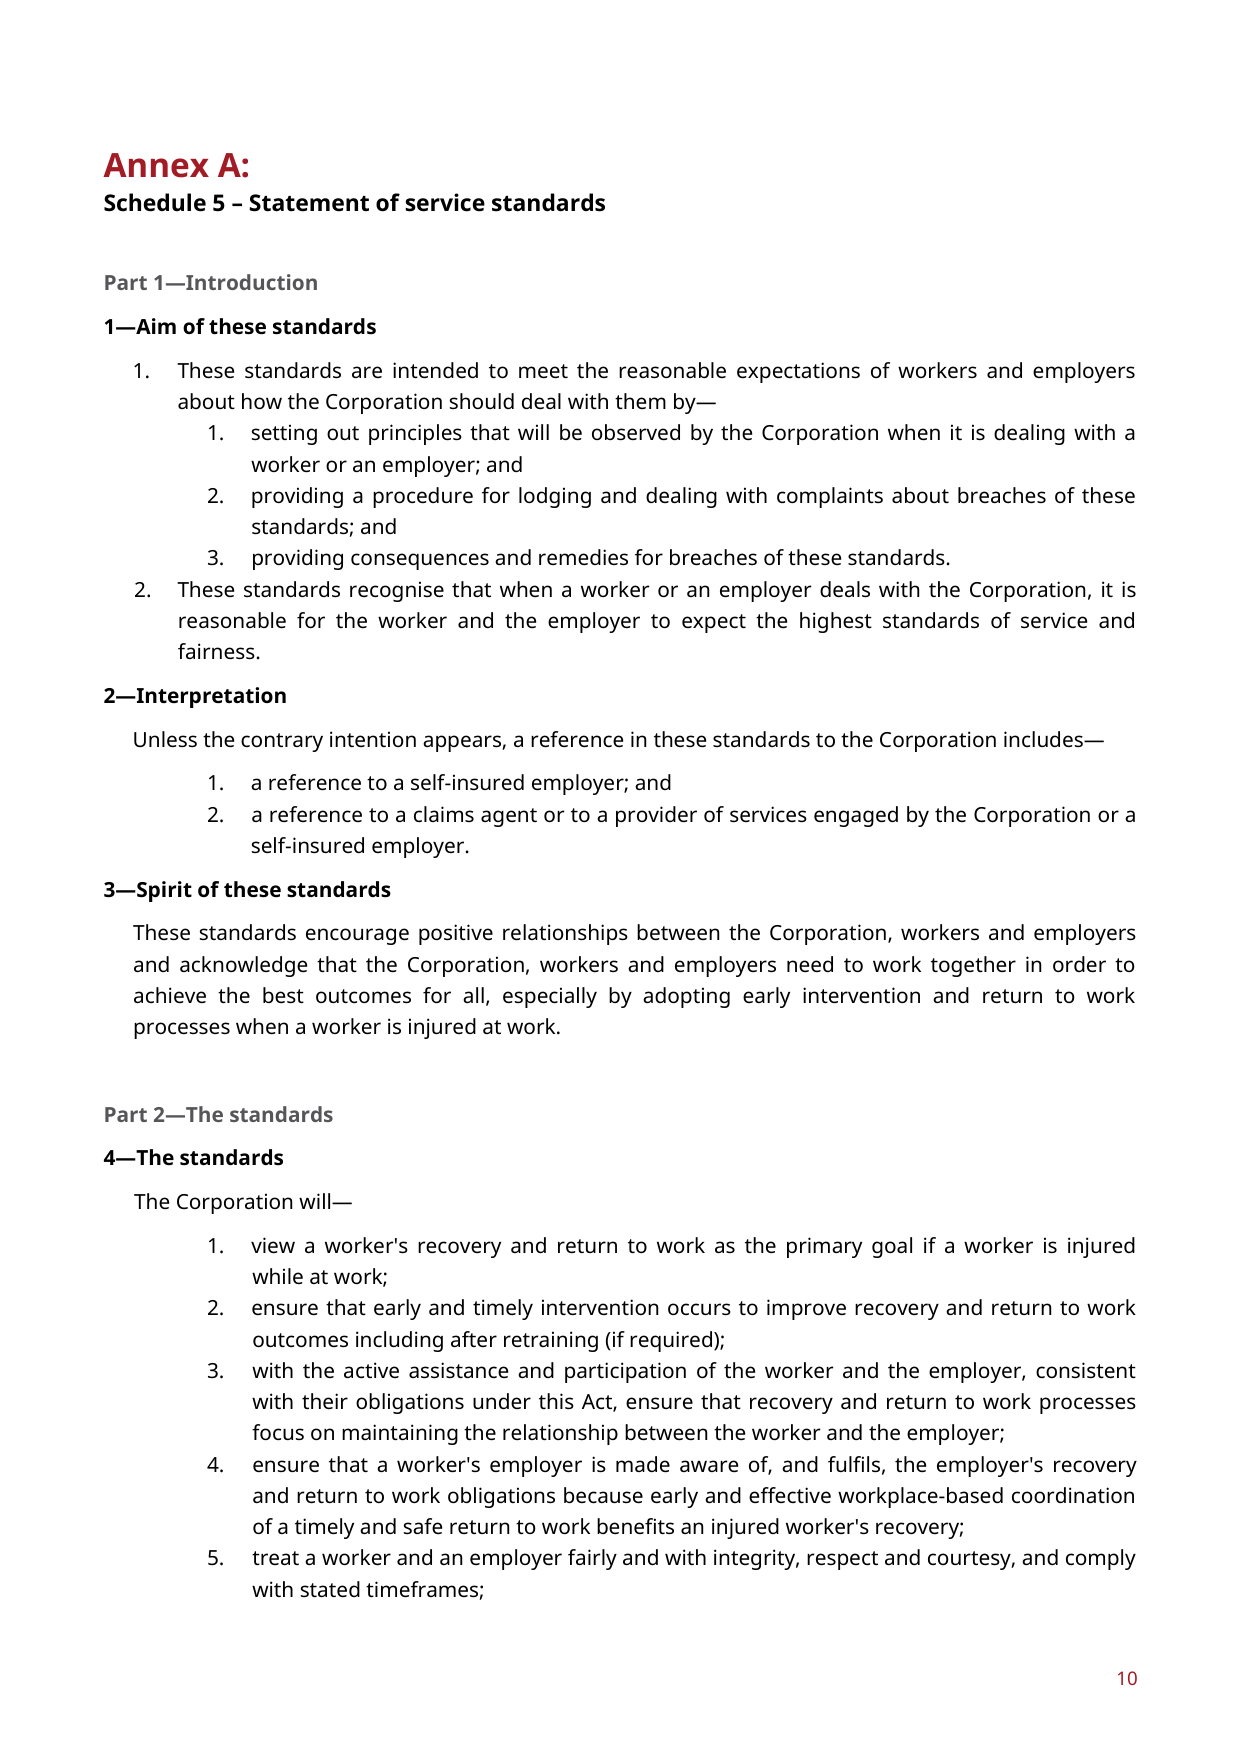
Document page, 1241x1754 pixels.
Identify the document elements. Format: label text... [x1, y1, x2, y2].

list providing consequences and remedies for breaches of these standards. [207, 543, 1138, 572]
list setting out principles that will be observed by the Corporation when it is dealing with a worker or an employer; and [207, 418, 1138, 478]
list with the active assistance and participation of the worker and the employer, consistent with their obligations under this Act, ensure that recovery and return to work processes focus on maintaining the relationship between the worker and the employer; [207, 1356, 1138, 1447]
text 2—Interpretation [103, 681, 1138, 709]
subtitle Annex A: Schedule 5 – Statement of service standards [103, 142, 1138, 218]
list a reference to a claims agent or to a provider of services engaged by the Corporation or a self-insured employer. [207, 800, 1138, 859]
list providing a procedure for lodging and dealing with complaints about breaches of these standards; and [207, 481, 1138, 541]
text These standards encourage positive relationships between the Corporation, workers and employers and acknowledge that the Corporation, workers and employers need to work together in order to achieve the best outcomes for all, especially by adopting early intervention and return to work processes when a worker is injured at work. [133, 918, 1138, 1041]
subtitle Part 1—Introduction [103, 268, 1138, 297]
text Unless the contrary intention appears, a reference in these standards to the Corporation includes— [132, 725, 1138, 753]
text 3—Spirit of these standards [103, 875, 1138, 903]
list These standards are intended to meet the reasonable expectations of workers and employers about how the Corporation should deal with them by— [132, 356, 1138, 416]
list ensure that a worker's employer is made aware of, and fulfils, the employer's recovery and return to work obligations because early and effective workplace-based coordination of a timely and safe return to work benefits an injured worker's recovery; [207, 1450, 1138, 1541]
list treat a worker and an employer fairly and with integrity, respect and courtesy, and comply with stated timeframes; [207, 1543, 1138, 1603]
text 4—The standards [103, 1143, 1138, 1172]
list view a worker's recovery and return to work as the primary goal if a worker is injured while at work; [207, 1231, 1138, 1291]
list These standards recognise that when a worker or an employer deals with the Corporation, it is reasonable for the worker and the employer to expect the highest standards of service and fairness. [134, 575, 1138, 666]
text 1—Aim of these standards [103, 312, 1138, 341]
list a reference to a self-insured employer; and [207, 768, 1138, 797]
subtitle Part 2—The standards [103, 1100, 1138, 1128]
text The Corporation will— [134, 1187, 1138, 1216]
list ensure that early and timely intervention occurs to improve recovery and return to work outcomes including after retraining (if required); [207, 1293, 1138, 1353]
